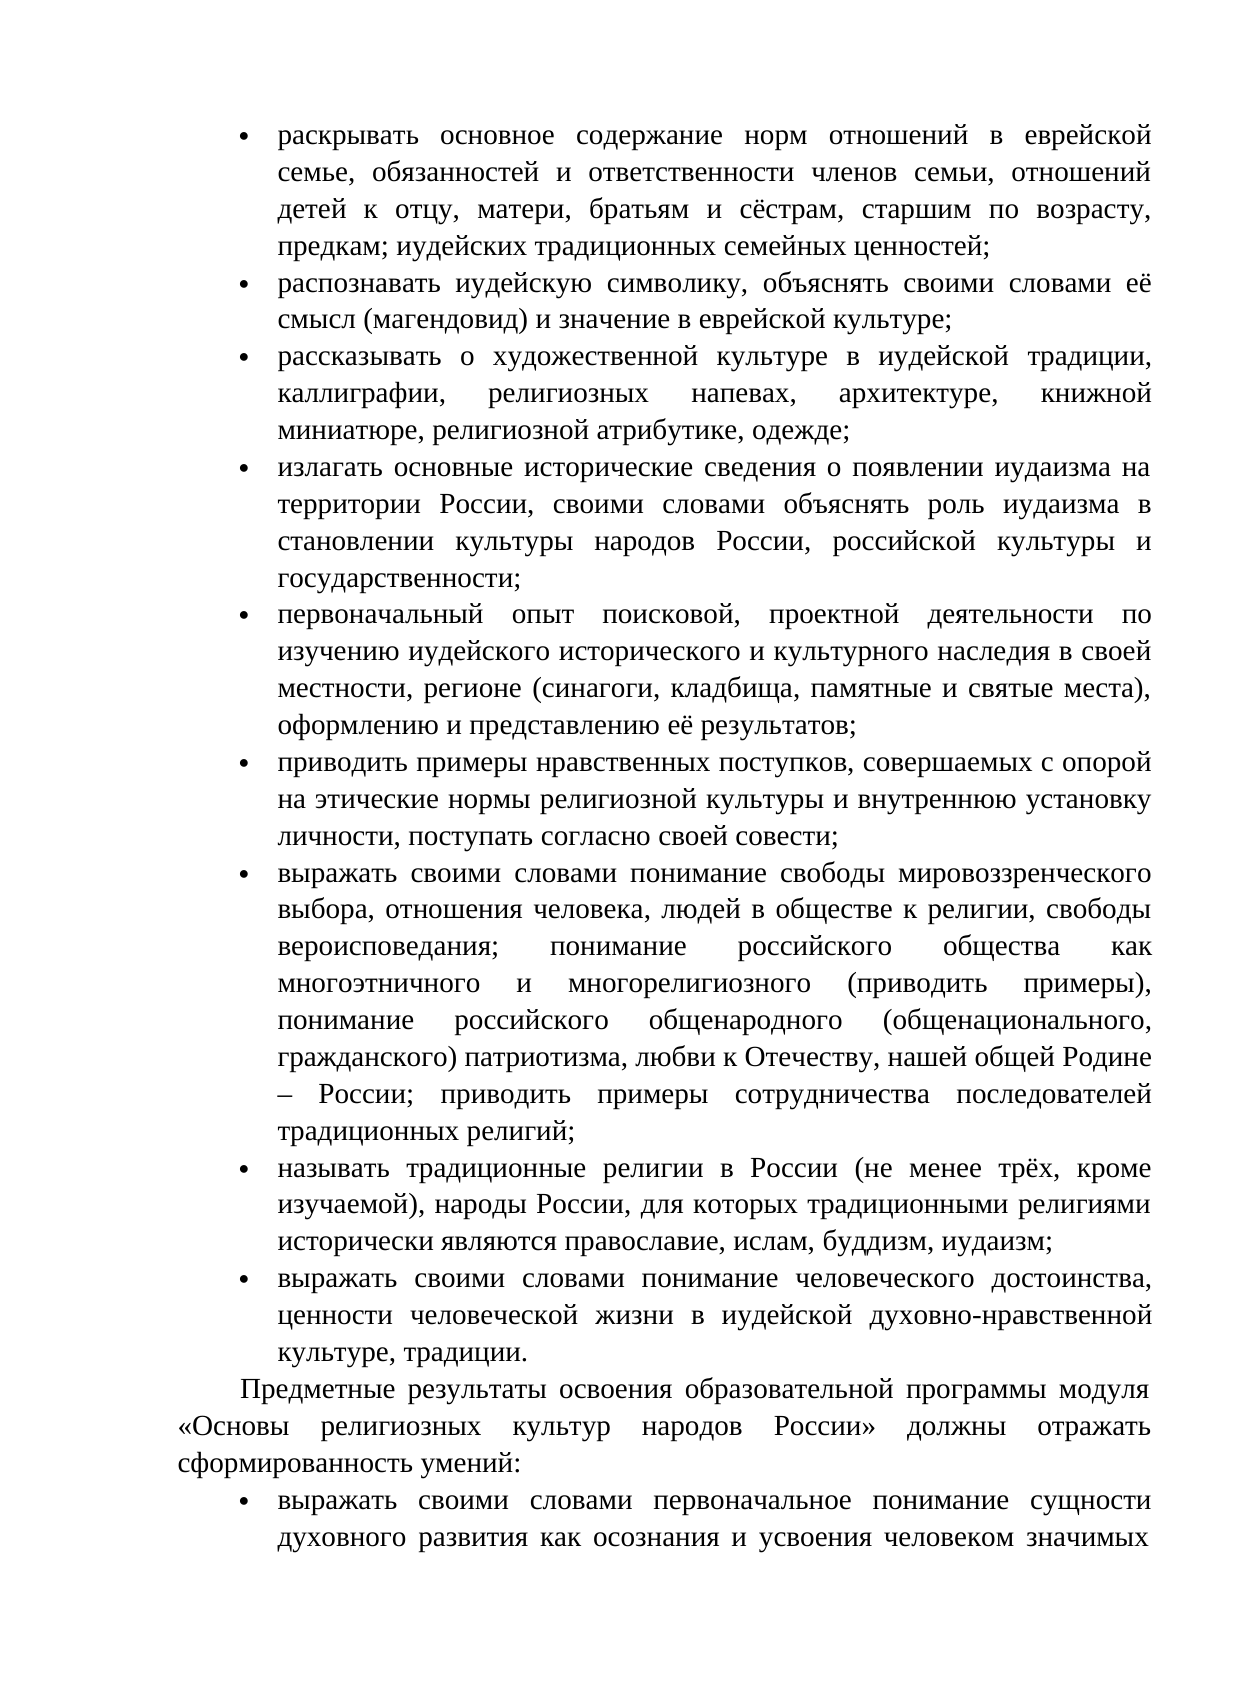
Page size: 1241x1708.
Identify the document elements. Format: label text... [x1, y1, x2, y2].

list России; приводить примеры сотрудничества последователей традиционных религий; [277, 1076, 1152, 1146]
list рассказывать о художественной культуре в иудейской традиции, каллиграфии, религиозных напевах, архитектуре, книжной миниатюре, религиозной атрибутике, одежде; [240, 338, 1152, 446]
list первоначальный опыт поисковой, проектной деятельности по изучению иудейского исторического и культурного наследия в своей местности, регионе (синагоги, кладбища, памятные и святые места), оформлению и представлению её результатов; [240, 597, 1152, 741]
list выражать своими словами первоначальное понимание сущности духовного развития как осознания и усвоения человеком значимых [240, 1482, 1152, 1552]
list приводить примеры нравственных поступков, совершаемых с опорой на этические нормы религиозной культуры и внутреннюю установку личности, поступать согласно своей совести; [240, 744, 1152, 851]
list раскрывать основное содержание норм отношений в еврейской семье, обязанностей и ответственности членов семьи, отношений детей к отцу, матери, братьям и сёстрам, старшим по возрасту, предкам; иудейских традиционных семейных ценностей; [240, 117, 1151, 261]
text Предметные результаты освоения образовательной программы модуля [240, 1371, 1215, 1405]
list излагать основные исторические сведения о появлении иудаизма на территории России, своими словами объяснять роль иудаизма в становлении культуры народов России, российской культуры и государственности; [240, 449, 1152, 593]
list выражать своими словами понимание свободы мировоззренческого выбора, отношения человека, людей в обществе к религии, свободы вероисповедания; понимание российского общества как многоэтничного и многорелигиозного (приводить примеры), понимание российского общенародного (общенационального, гражданского) патриотизма, любви к Оте­честву, нашей общей Родине [240, 855, 1152, 1073]
list выражать своими словами понимание человеческого достоинства, ценности человеческой жизни в иудейской духовно-нравственной культуре, традиции. [240, 1260, 1152, 1368]
list называть традиционные религии в России (не менее трёх, кроме изучаемой), народы России, для которых традиционными религиями исторически являются православие, ислам, буддизм, иудаизм; [240, 1150, 1151, 1257]
text «Основы религиозных культур народов России» должны отражать сформированность умений: [177, 1408, 1151, 1478]
list распознавать иудейскую символику, объяснять своими словами её смысл (магендовид) и значение в еврейской культуре; [240, 265, 1152, 335]
